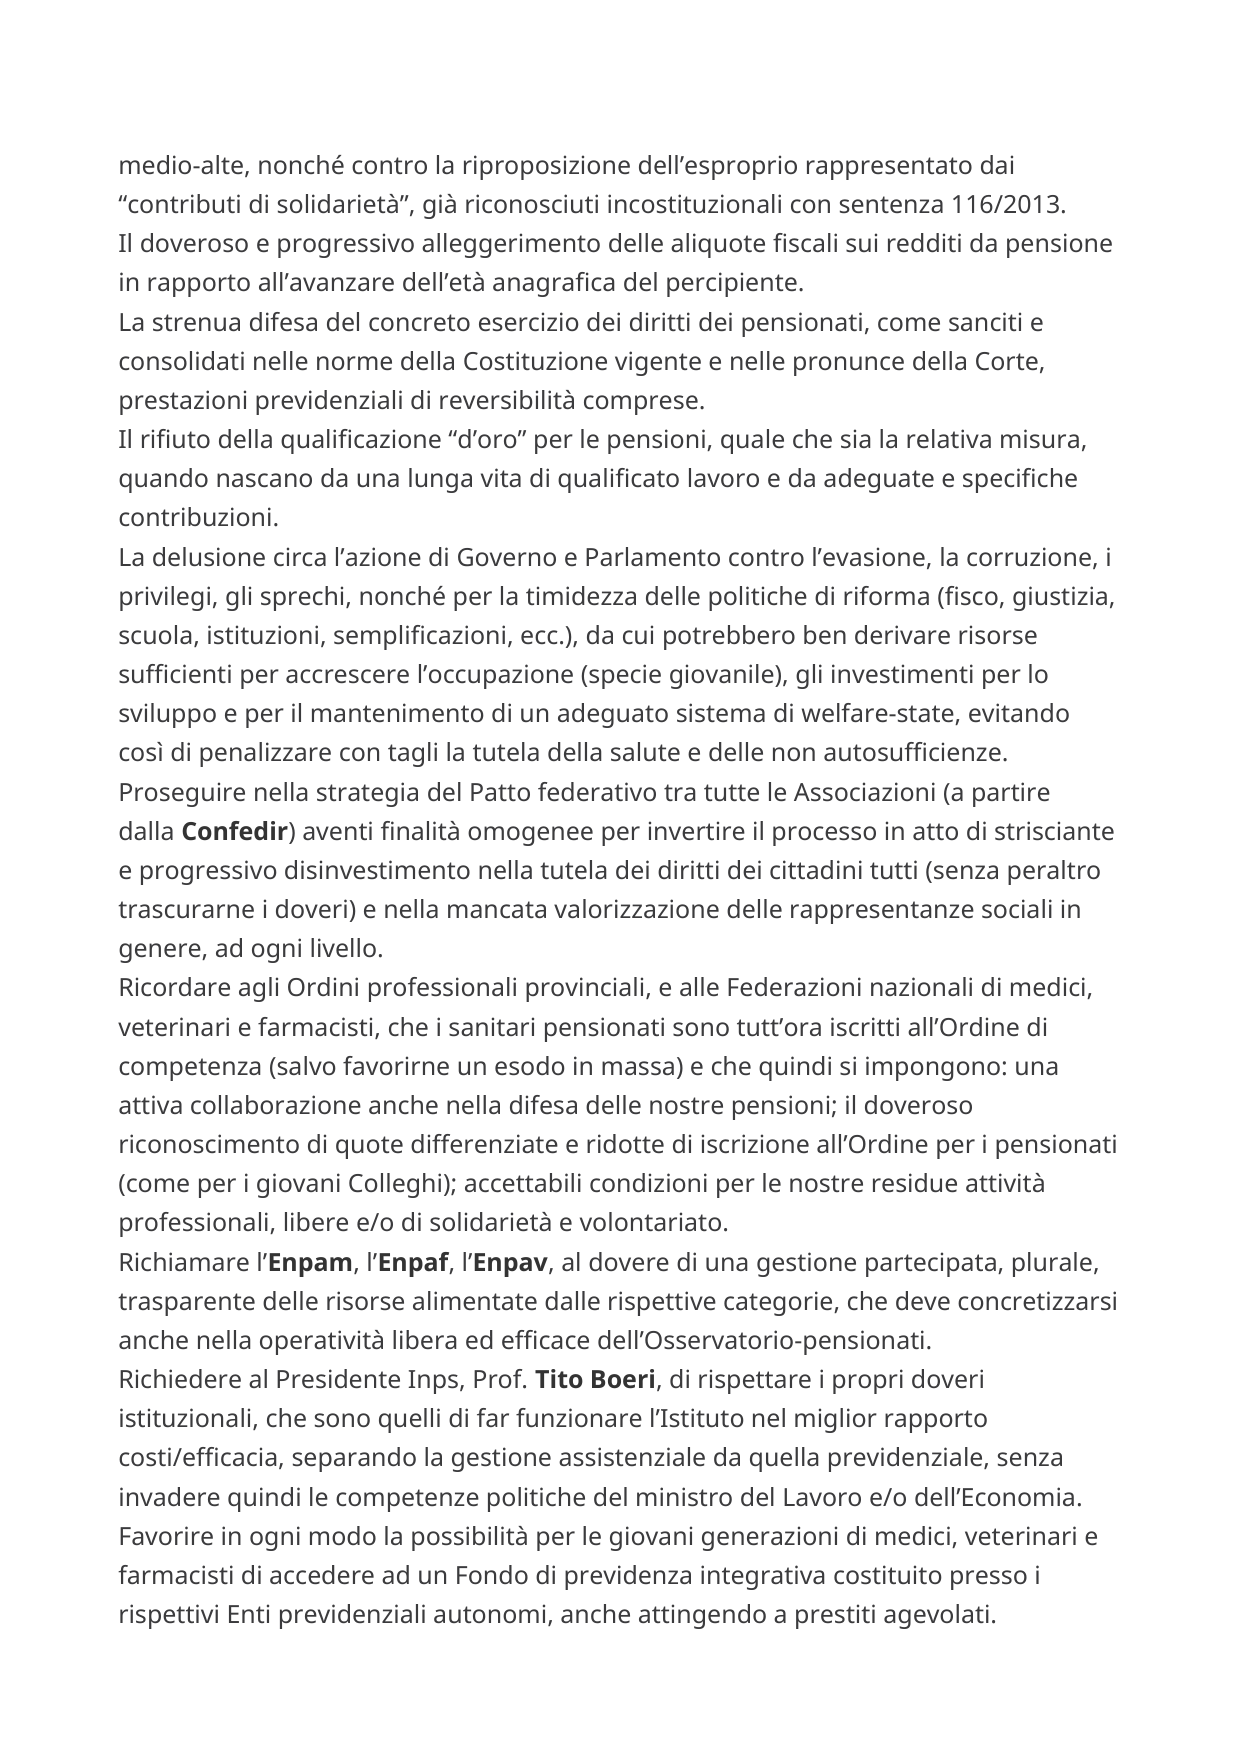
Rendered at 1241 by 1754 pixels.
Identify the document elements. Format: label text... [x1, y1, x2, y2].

text Richiamare l’Enpam, l’Enpaf, l’Enpav, al dovere di una gestione partecipata, plurale, trasparente delle risorse alimentate dalle rispettive categorie, che deve concretizzarsi anche nella operatività libera ed efficace dell’Osservatorio-pensionati. [118, 1244, 1122, 1357]
text Ricordare agli Ordini professionali provinciali, e alle Federazioni nazionali di medici, veterinari e farmacisti, che i sanitari pensionati sono tutt’ora iscritti all’Ordine di competenza (salvo favorirne un esodo in massa) e che quindi si impongono: una attiva collaborazione anche nella difesa delle nostre pensioni; il doveroso riconoscimento di quote differenziate e ridotte di iscrizione all’Ordine per i pensionati (come per i giovani Colleghi); accettabili condizioni per le nostre residue attività professionali, libere e/o di solidarietà e volontariato. [118, 970, 1122, 1239]
text Favorire in ogni modo la possibilità per le giovani generazioni di medici, veterinari e farmacisti di accedere ad un Fondo di previdenza integrativa costituito presso i rispettivi Enti previdenziali autonomi, anche attingendo a prestiti agevolati. [118, 1518, 1122, 1631]
text La delusione circa l’azione di Governo e Parlamento contro l’evasione, la corruzione, i privilegi, gli sprechi, nonché per la timidezza delle politiche di riforma (fisco, giustizia, scuola, istituzioni, semplificazioni, ecc.), da cui potrebbero ben derivare risorse sufficienti per accrescere l’occupazione (specie giovanile), gli investimenti per lo sviluppo e per il mantenimento di un adeguato sistema di welfare-state, evitando così di penalizzare con tagli la tutela della salute e delle non autosufficienze. [118, 539, 1122, 769]
text Il doveroso e progressivo alleggerimento delle aliquote fiscali sui redditi da pensione in rapporto all’avanzare dell’età anagrafica del percipiente. [118, 226, 1122, 299]
text Il rifiuto della qualificazione “d’oro” per le pensioni, quale che sia la relativa misura, quando nascano da una lunga vita di qualificato lavoro e da adeguate e specifiche contribuzioni. [118, 422, 1122, 534]
text La strenua difesa del concreto esercizio dei diritti dei pensionati, come sanciti e consolidati nelle norme della Costituzione vigente e nelle pronunce della Corte, prestazioni previdenziali di reversibilità comprese. [118, 304, 1122, 417]
text Proseguire nella strategia del Patto federativo tra tutte le Associazioni (a partire dalla Confedir) aventi finalità omogenee per invertire il processo in atto di strisciante e progressivo disinvestimento nella tutela dei diritti dei cittadini tutti (senza peraltro trascurarne i doveri) e nella mancata valorizzazione delle rappresentanze sociali in genere, ad ogni livello. [118, 774, 1122, 965]
text Richiedere al Presidente Inps, Prof. Tito Boeri, di rispettare i propri doveri istituzionali, che sono quelli di far funzionare l’Istituto nel miglior rapporto costi/efficacia, separando la gestione assistenziale da quella previdenziale, senza invadere quindi le competenze politiche del ministro del Lavoro e/o dell’Economia. [118, 1362, 1122, 1513]
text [118, 148, 1122, 221]
